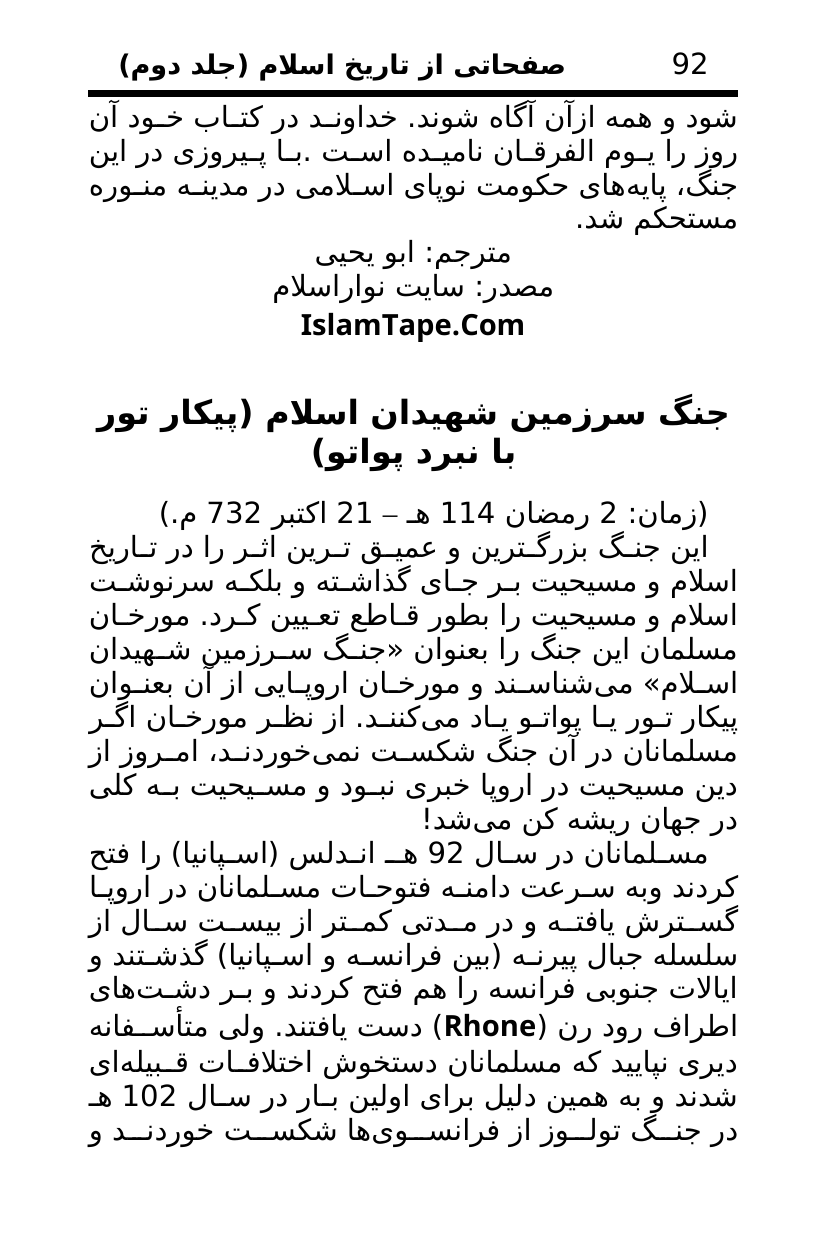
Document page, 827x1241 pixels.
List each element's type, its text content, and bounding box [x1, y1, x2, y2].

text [89, 836, 738, 1147]
text IslamTape.Com [89, 304, 738, 343]
text مصدر: سایت نواراسلام [89, 270, 738, 304]
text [89, 100, 738, 236]
text (زمان: 2 رمضان 114 هـ – 21 اکتبر 732 م.) [89, 496, 738, 530]
text جنگ سرزمین شهیدان اسلام (پیکار تور با نبرد پواتو) [89, 393, 738, 471]
text این جنگ بزرگترین و عمیق ترین اثر را در تاریخ اسلام و مسیحیت بر جای گذاشته و بلکه سرنوشت اسلام و مسیحیت را بطور قاطع تعیین کرد. مورخان مسلمان این جنگ را بعنوان «جنگ سرزمین شهیدان اسلام» می‌شناسند و مورخان اروپایی از آن بعنوان پیکار تور یا پواتو یاد می‌کنند. از نظر مورخان اگر مسلمانان در آن جنگ شکست نمی‌خوردند، امروز از دین مسیحیت در اروپا خبری نبود و مسیحیت به کلی در جهان ریشه کن می‌شد! [89, 530, 738, 836]
text مترجم: ابو یحیی [89, 236, 738, 270]
